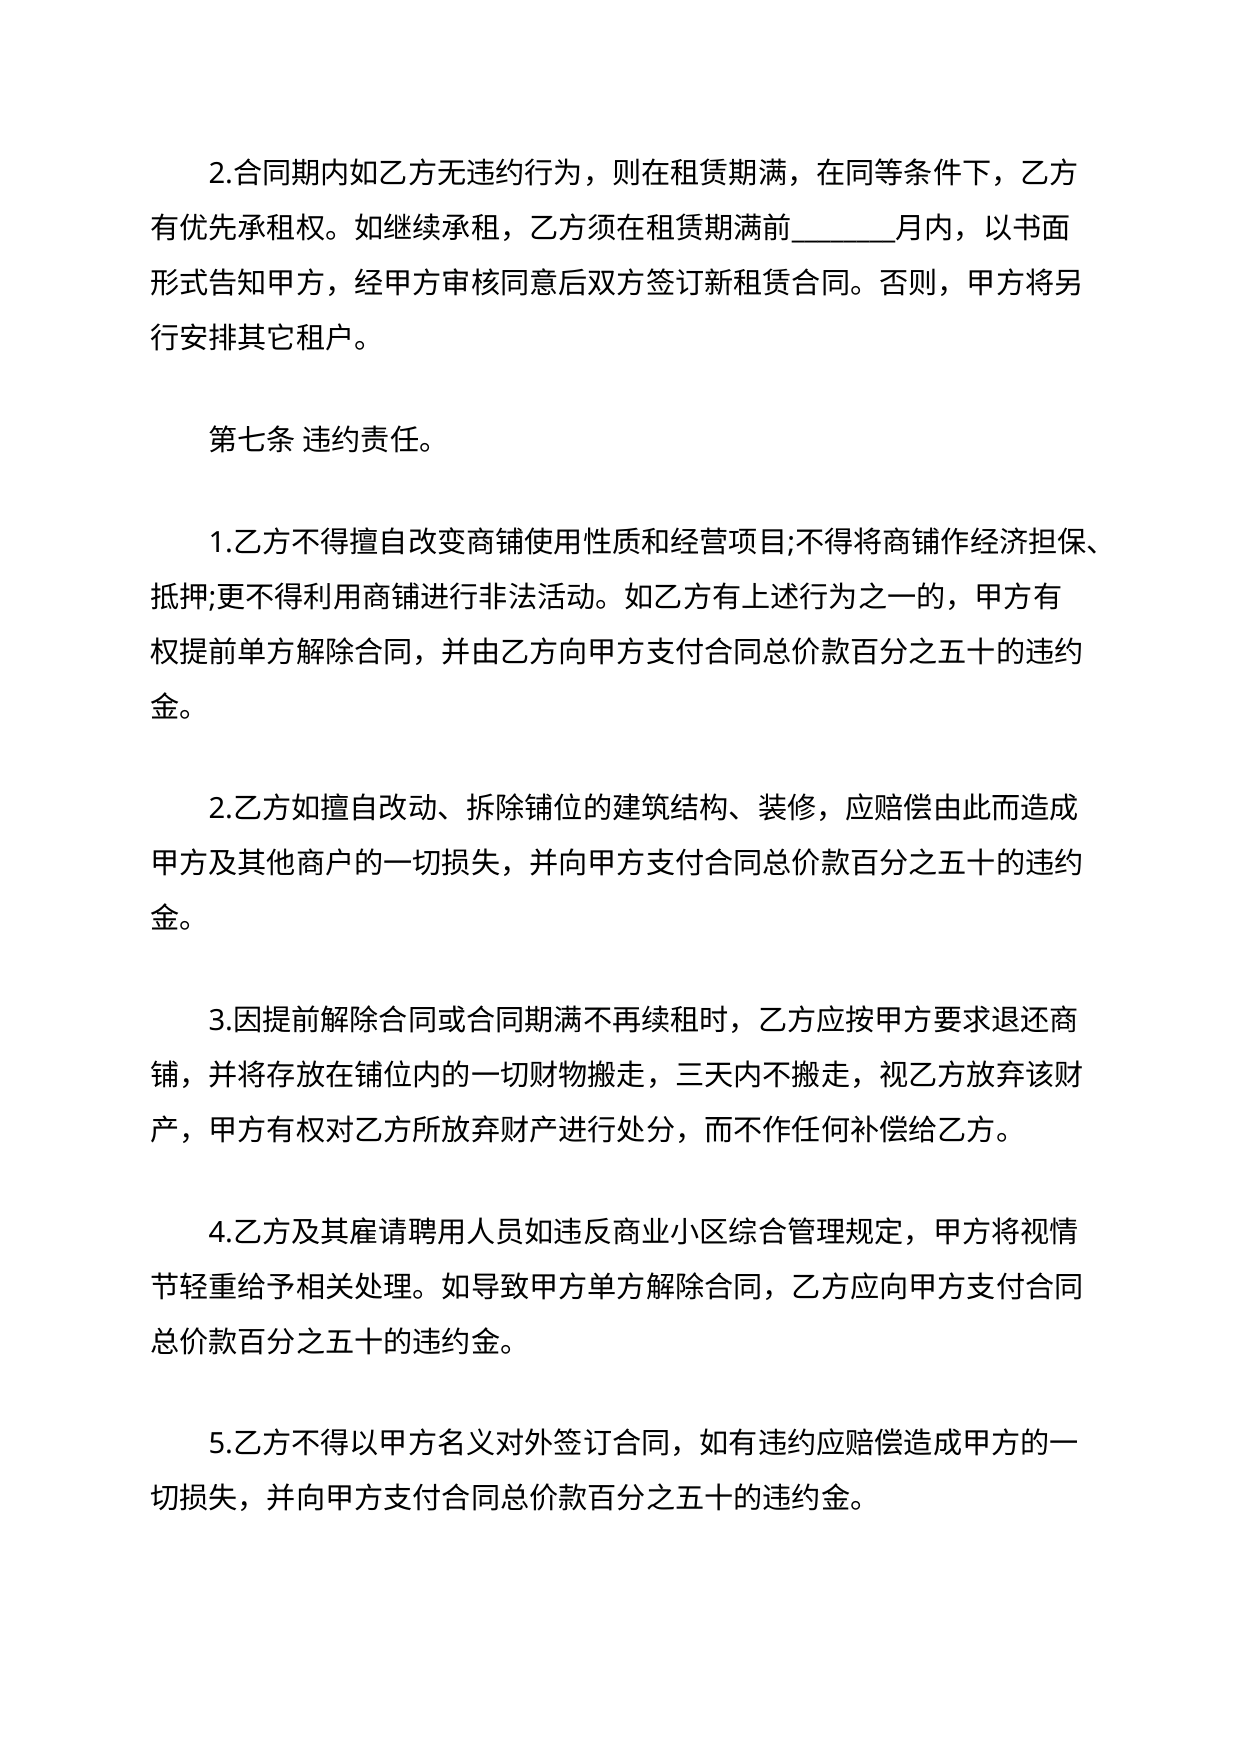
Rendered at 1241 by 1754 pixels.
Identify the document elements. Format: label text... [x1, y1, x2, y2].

text 4.乙方及其雇请聘用人员如违反商业小区综合管理规定，甲方将视情节轻重给予相关处理。如导致甲方单方解除合同，乙方应向甲方支付合同总价款百分之五十的违约金。 [150, 1208, 1090, 1361]
text 2.合同期内如乙方无违约行为，则在租赁期满，在同等条件下，乙方有优先承租权。如继续承租，乙方须在租赁期满前________月内，以书面形式告知甲方，经甲方审核同意后双方签订新租赁合同。否则，甲方将另行安排其它租户。 [150, 150, 1090, 357]
text 1.乙方不得擅自改变商铺使用性质和经营项目;不得将商铺作经济担保、抵押;更不得利用商铺进行非法活动。如乙方有上述行为之一的，甲方有权提前单方解除合同，并由乙方向甲方支付合同总价款百分之五十的违约金。 [150, 518, 1090, 726]
text 第七条 违约责任。 [150, 417, 1090, 459]
text 3.因提前解除合同或合同期满不再续租时，乙方应按甲方要求退还商铺，并将存放在铺位内的一切财物搬走，三天内不搬走，视乙方放弃该财产，甲方有权对乙方所放弃财产进行处分，而不作任何补偿给乙方。 [150, 997, 1090, 1149]
text 2.乙方如擅自改动、拆除铺位的建筑结构、装修，应赔偿由此而造成甲方及其他商户的一切损失，并向甲方支付合同总价款百分之五十的违约金。 [150, 785, 1090, 937]
text 5.乙方不得以甲方名义对外签订合同，如有违约应赔偿造成甲方的一切损失，并向甲方支付合同总价款百分之五十的违约金。 [150, 1420, 1090, 1517]
